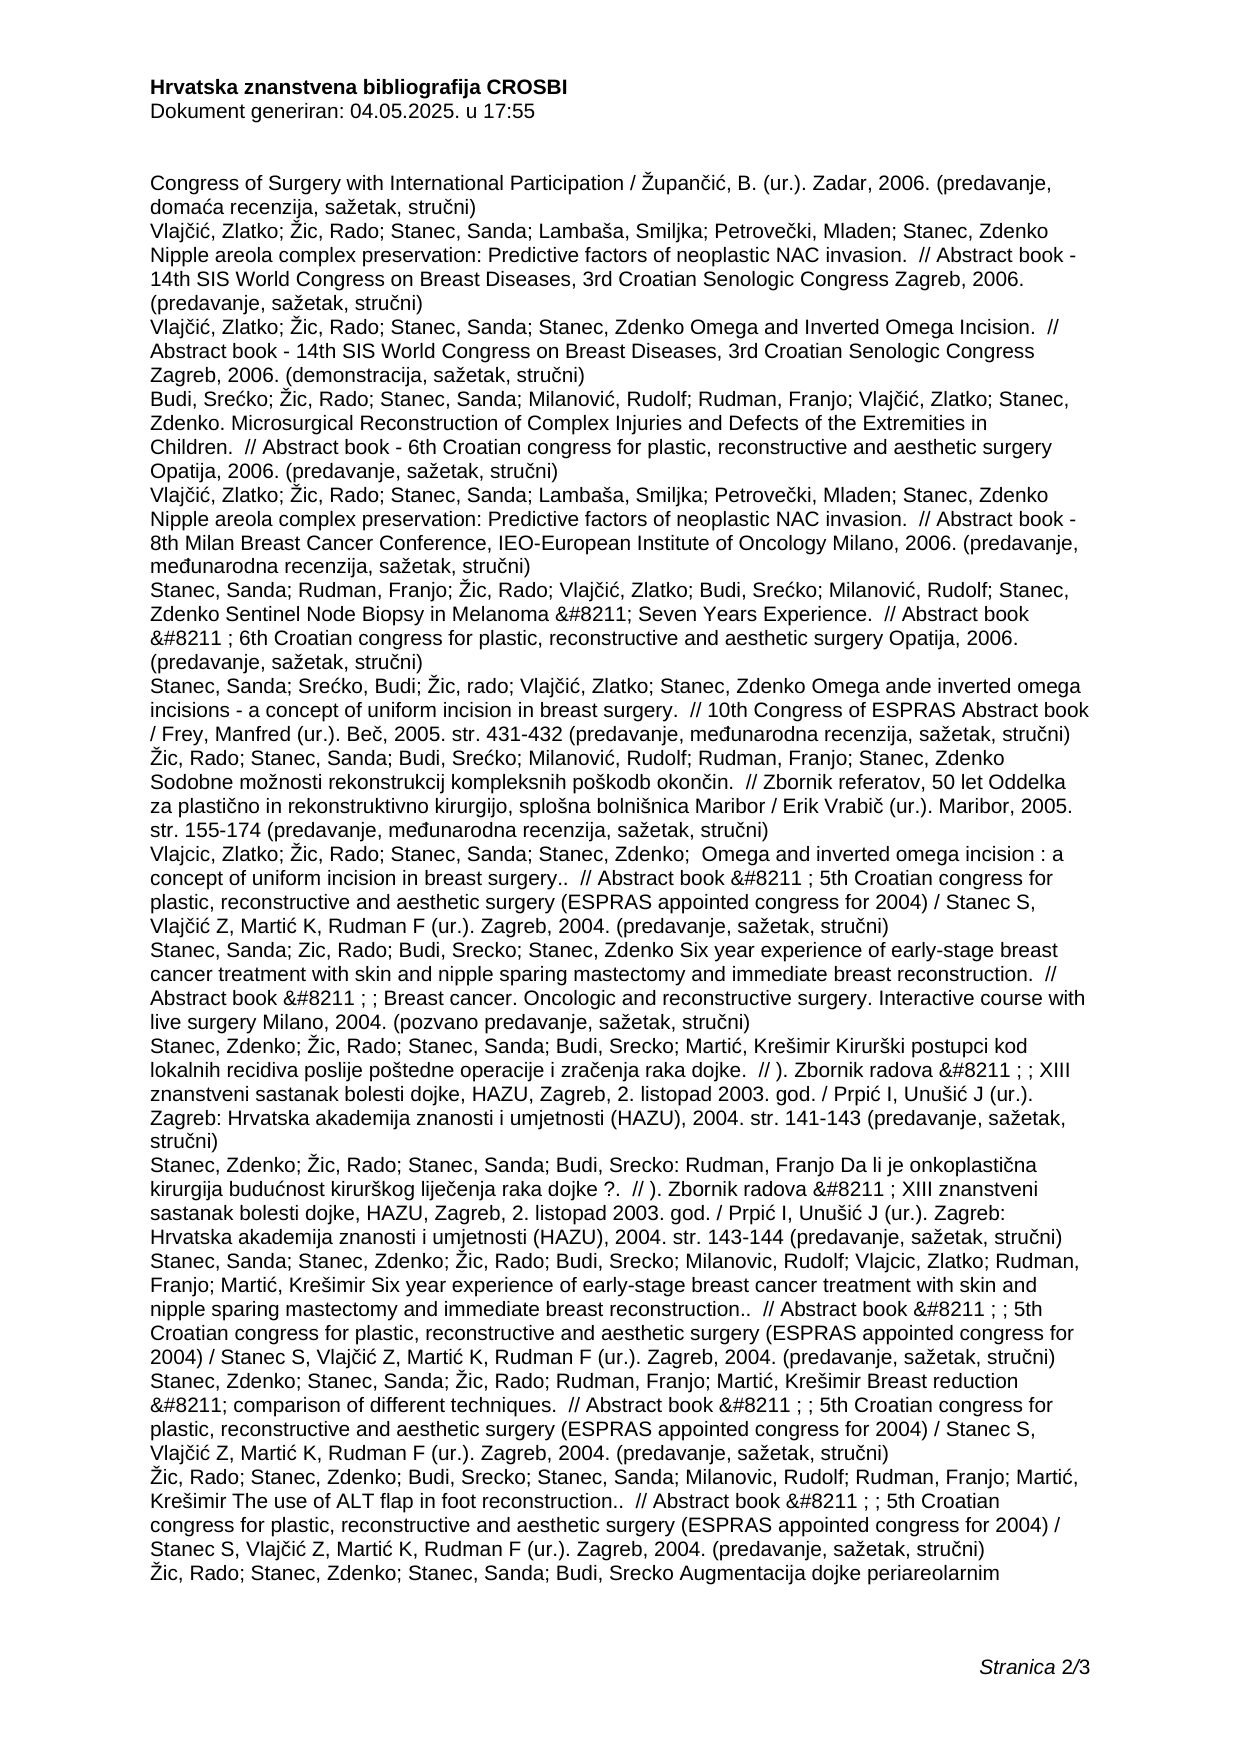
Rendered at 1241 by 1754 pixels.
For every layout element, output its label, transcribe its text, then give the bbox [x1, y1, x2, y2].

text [150, 171, 1090, 219]
text Stanec, Zdenko; Stanec, Sanda; Žic, Rado; Rudman, Franjo; Martić, Krešimir [150, 1369, 1090, 1465]
text Vlajčić, Zlatko; Žic, Rado; Stanec, Sanda; Lambaša, Smiljka; Petrovečki, Mladen; Stanec, Zdenko [150, 482, 1090, 578]
text Stanec, Sanda; Rudman, Franjo; Žic, Rado; Vlajčić, Zlatko; Budi, Srećko; Milanović, Rudolf; Stanec, Zdenko [150, 578, 1090, 674]
text Stanec, Sanda; Zic, Rado; Budi, Srecko; Stanec, Zdenko [150, 938, 1090, 1033]
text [150, 1561, 1090, 1584]
text Vlajcic, Zlatko; Žic, Rado; Stanec, Sanda; Stanec, Zdenko; [150, 842, 1090, 938]
text Žic, Rado; Stanec, Sanda; Budi, Srećko; Milanović, Rudolf; Rudman, Franjo; Stanec, Zdenko [150, 746, 1090, 842]
text Žic, Rado; Stanec, Zdenko; Budi, Srecko; Stanec, Sanda; Milanovic, Rudolf; Rudman, Franjo; Martić, Krešimir [150, 1465, 1090, 1561]
text Stanec, Zdenko; Žic, Rado; Stanec, Sanda; Budi, Srecko: Rudman, Franjo [150, 1153, 1090, 1249]
text Stanec, Sanda; Srećko, Budi; Žic, rado; Vlajčić, Zlatko; Stanec, Zdenko [150, 674, 1090, 746]
text Budi, Srećko; Žic, Rado; Stanec, Sanda; Milanović, Rudolf; Rudman, Franjo; Vlajčić, Zlatko; Stanec, Zdenko. [150, 387, 1090, 482]
text Vlajčić, Zlatko; Žic, Rado; Stanec, Sanda; Lambaša, Smiljka; Petrovečki, Mladen; Stanec, Zdenko [150, 219, 1090, 315]
text Vlajčić, Zlatko; Žic, Rado; Stanec, Sanda; Stanec, Zdenko [150, 315, 1090, 387]
text Stanec, Zdenko; Žic, Rado; Stanec, Sanda; Budi, Srecko; Martić, Krešimir [150, 1033, 1090, 1153]
text Stanec, Sanda; Stanec, Zdenko; Žic, Rado; Budi, Srecko; Milanovic, Rudolf; Vlajcic, Zlatko; Rudman, Franjo; Martić, Krešimir [150, 1249, 1090, 1369]
